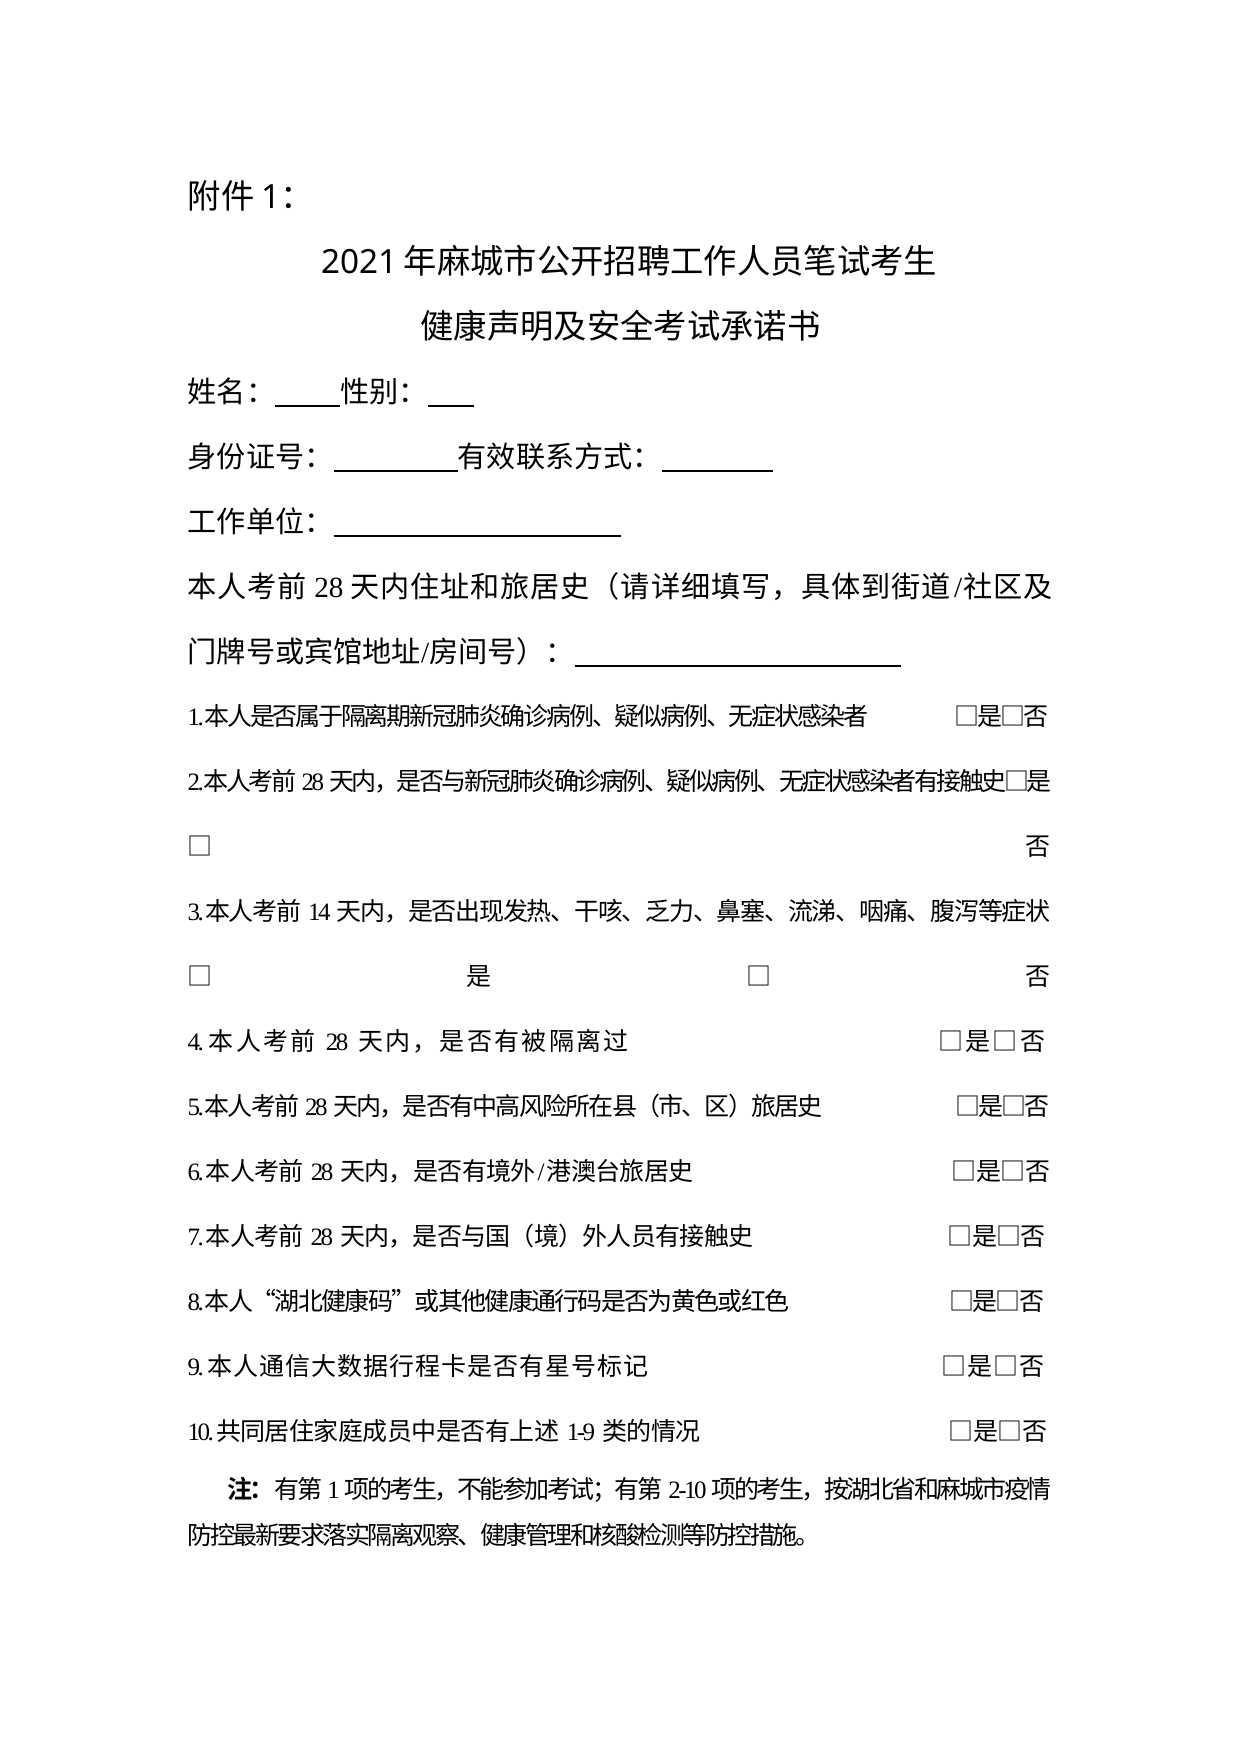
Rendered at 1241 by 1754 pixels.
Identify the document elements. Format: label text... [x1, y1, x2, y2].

text 7.本人考前28天内，是否与国（境）外人员有接触史 □是□否 [187, 1202, 1053, 1267]
text 本人考前28天内住址和旅居史（请详细填写，具体到街道/社区及门牌号或宾馆地址/房间号）： [187, 552, 1053, 682]
text 1.本人是否属于隔离期新冠肺炎确诊病例、疑似病例、无症状感染者 □是□否 [187, 682, 1053, 747]
text 5.本人考前28天内，是否有中高风险所在县（市、区）旅居史 □是□否 [187, 1072, 1053, 1137]
text 注：有第1项的考生，不能参加考试；有第2-10项的考生，按湖北省和麻城市疫情防控最新要求落实隔离观察、健康管理和核酸检测等防控措施。 [187, 1462, 1053, 1554]
text 姓名： 性别： [187, 357, 1053, 422]
text 2021年麻城市公开招聘工作人员笔试考生 [187, 227, 1053, 292]
text 4.本人考前28天内，是否有被隔离过 □是□否 [187, 1007, 1053, 1072]
text 健康声明及安全考试承诺书 [187, 292, 1053, 357]
text 3.本人考前14天内，是否出现发热、干咳、乏力、鼻塞、流涕、咽痛、腹泻等症状 □是□否 [187, 877, 1053, 1007]
text 2.本人考前28天内，是否与新冠肺炎确诊病例、疑似病例、无症状感染者有接触史□是□否 [187, 747, 1053, 877]
text 8.本人“湖北健康码”或其他健康通行码是否为黄色或红色 □是□否 [187, 1267, 1053, 1332]
text 工作单位： [187, 487, 1053, 552]
text 10.共同居住家庭成员中是否有上述1-9类的情况 □是□否 [187, 1397, 1053, 1462]
text 9.本人通信大数据行程卡是否有星号标记 □是□否 [187, 1332, 1053, 1397]
text 附件1： [187, 162, 1053, 227]
text 身份证号： 有效联系方式： [187, 422, 1053, 487]
text 6.本人考前28天内，是否有境外/港澳台旅居史 □是□否 [187, 1137, 1053, 1202]
